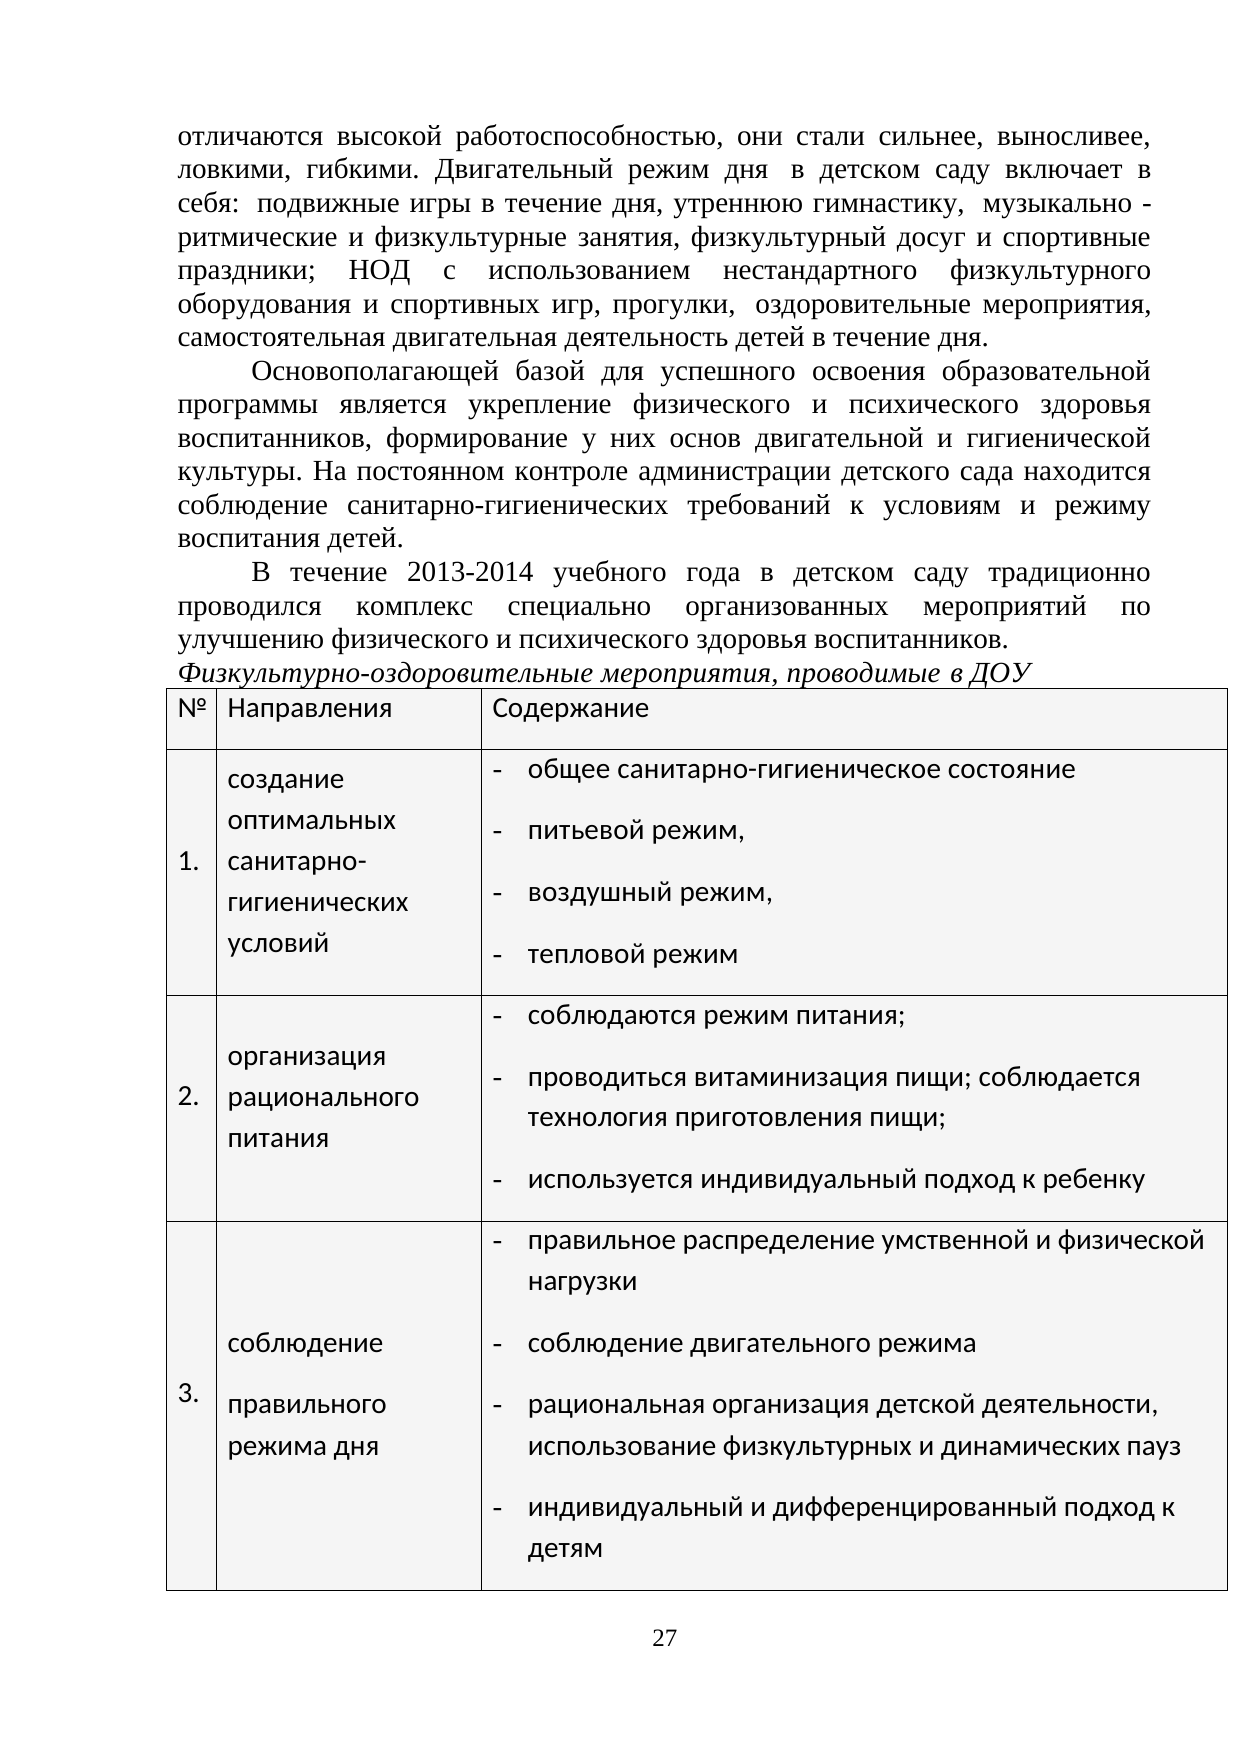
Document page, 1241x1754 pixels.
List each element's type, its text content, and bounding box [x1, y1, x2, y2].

table_cell соблюдаются режим питания; проводиться витаминизация пищи; соблюдается технология приготовления пищи; используется индивидуальный подход к ребенку [482, 996, 1227, 1221]
table_header Направления [217, 689, 481, 749]
table_cell [167, 996, 216, 1221]
table_cell создание оптимальных санитарно-гигиенических условий [217, 750, 481, 995]
text Физкультурно-оздоровительные мероприятия, проводимые в ДОУ [177, 655, 1152, 688]
table_cell организация рационального питания [217, 996, 481, 1221]
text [177, 118, 1152, 353]
text Основополагающей базой для успешного освоения образовательной программы является укрепление физического и психического здоровья воспитанников, формирование у них основ двигательной и гигиенической культуры. На постоянном контроле администрации детского сада находится соблюдение санитарно-гигиенических требований к условиям и режиму воспитания детей. [177, 353, 1152, 554]
table_cell [167, 750, 216, 995]
table_cell [167, 1222, 216, 1589]
text В течение 2013-2014 учебного года в детском саду традиционно проводился комплекс специально организованных мероприятий по улучшению физического и психического здоровья воспитанников. [177, 554, 1152, 655]
table_cell общее санитарно-гигиеническое состояние питьевой режим, воздушный режим, тепловой режим [482, 750, 1227, 995]
table_header Содержание [482, 689, 1227, 749]
table_header № [167, 689, 216, 749]
table_cell соблюдение правильного режима дня [217, 1222, 481, 1589]
table_cell правильное распределение умственной и физической нагрузки соблюдение двигательного режима рациональная организация детской деятельности, использование физкультурных и динамических пауз индивидуальный и дифференцированный подход к детям [482, 1222, 1227, 1589]
